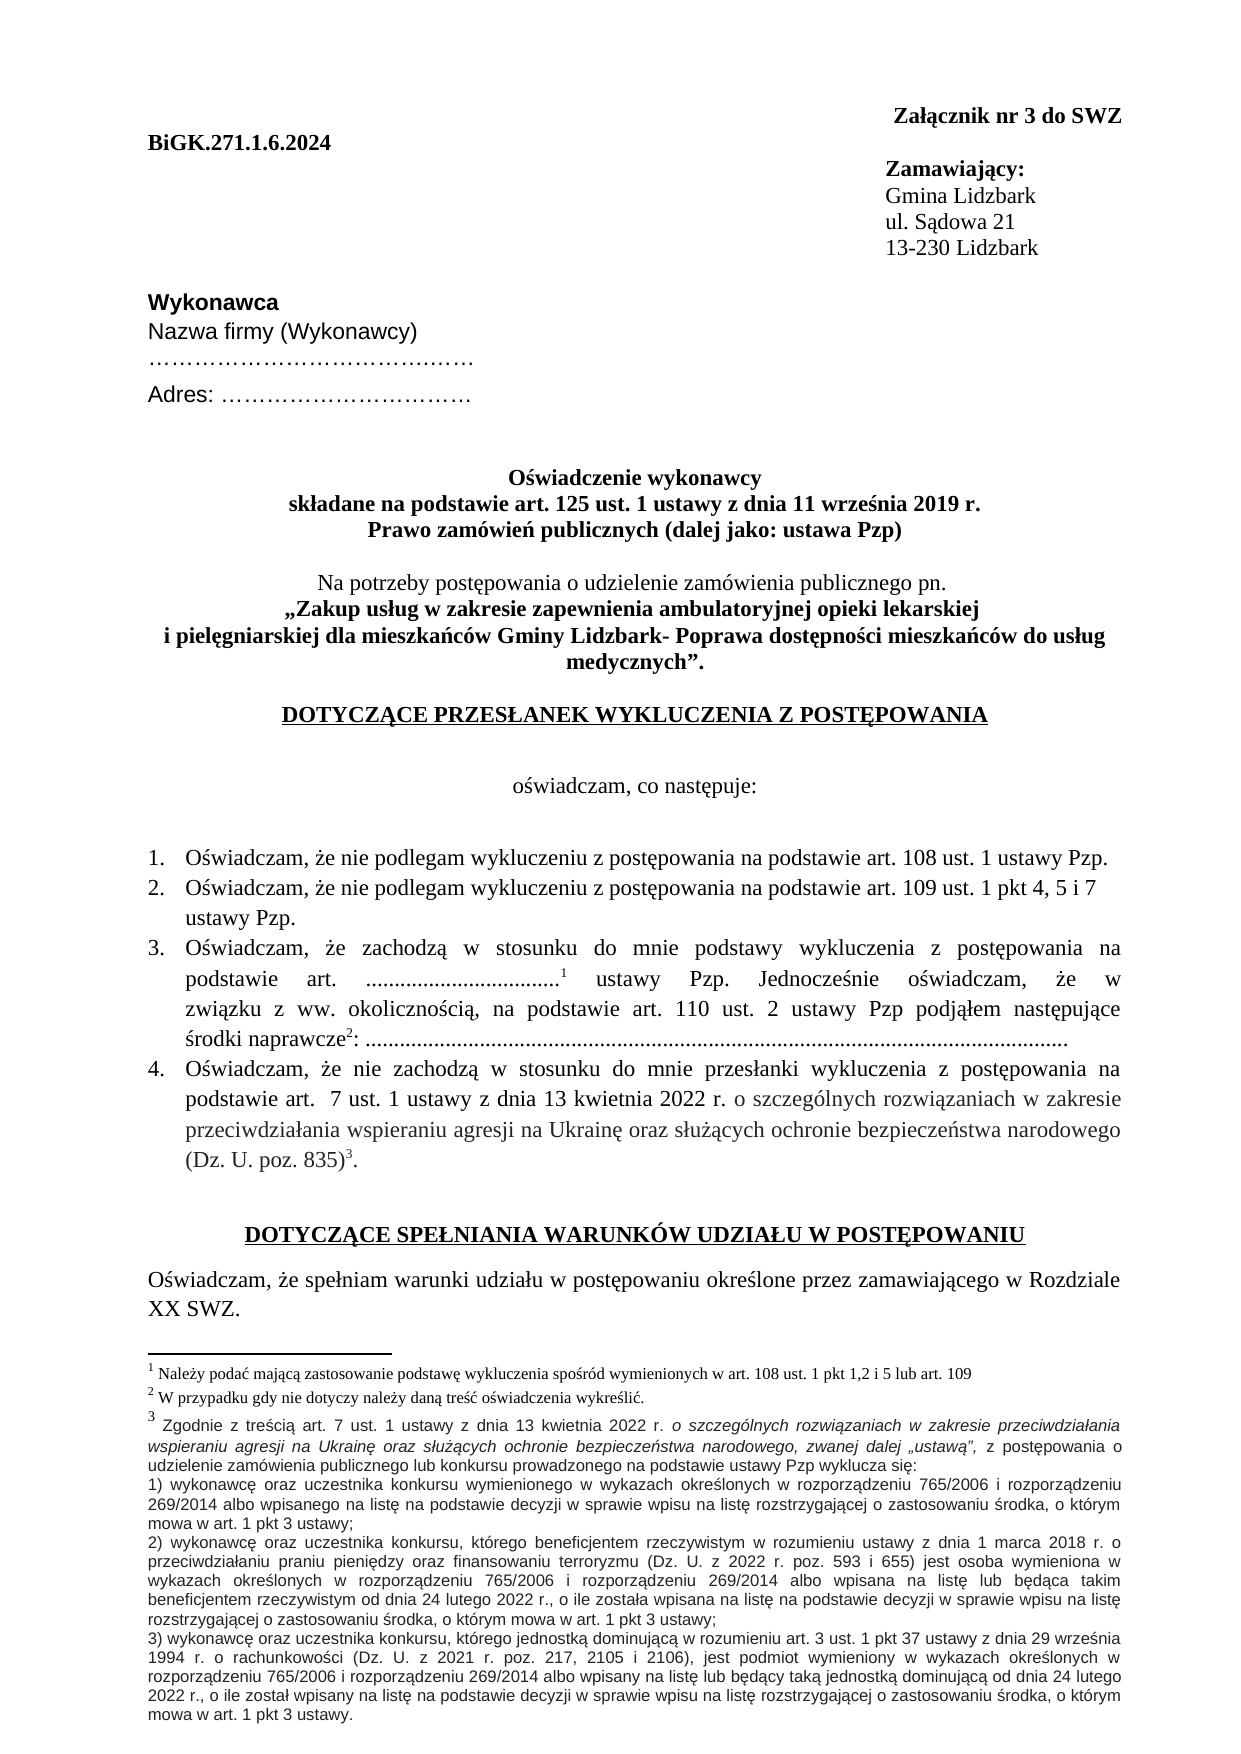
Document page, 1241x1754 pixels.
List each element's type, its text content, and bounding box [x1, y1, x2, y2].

list Oświadczam, że zachodzą w stosunku do mnie podstawy wykluczenia z postępowania na podstawie art. .................................. ustawy Pzp. Jednocześnie oświadczam, że w związku z ww. okolicznością, na podstawie art. 110 ust. 2 ustawy Pzp podjąłem następujące środki naprawcze: ........................................................................................................................... [148, 934, 1122, 1051]
text Załącznik nr 3 do SWZ [148, 103, 1122, 129]
text Nazwa firmy (Wykonawcy) [148, 318, 1122, 344]
text oświadczam, co następuje: [148, 772, 1122, 799]
text Oświadczenie wykonawcy składane na podstawie art. 125 ust. 1 ustawy z dnia 11 września 2019 r. Prawo zamówień publicznych (dalej jako: ustawa Pzp) [148, 437, 1122, 543]
list Oświadczam, że nie podlegam wykluczeniu z postępowania na podstawie art. 109 ust. 1 pkt 4, 5 i 7 ustawy Pzp. [148, 874, 1122, 931]
text Wykonawca [148, 261, 1122, 316]
text DOTYCZĄCE PRZESŁANEK WYKLUCZENIA Z POSTĘPOWANIA [148, 701, 1122, 727]
list Oświadczam, że nie podlegam wykluczeniu z postępowania na podstawie art. 108 ust. 1 ustawy Pzp. [148, 844, 1122, 870]
text Oświadczam, że spełniam warunki udziału w postępowaniu określone przez zamawiającego w Rozdziale XX SWZ. [148, 1266, 1122, 1321]
text BiGK.271.1.6.2024 [148, 129, 1122, 155]
text DOTYCZĄCE SPEŁNIANIA WARUNKÓW UDZIAŁU W POSTĘPOWANIU [148, 1221, 1122, 1247]
text 13-230 Lidzbark [811, 234, 1122, 261]
text Na potrzeby postępowania o udzielenie zamówienia publicznego pn. „Zakup usług w zakresie zapewnienia ambulatoryjnej opieki lekarskiej i pielęgniarskiej dla mieszkańców Gminy Lidzbark- Poprawa dostępności mieszkańców do usług medycznych”. [148, 543, 1122, 674]
list Oświadczam, że nie zachodzą w stosunku do mnie przesłanki wykluczenia z postępowania na podstawie art. 7 ust. 1 ustawy z dnia 13 kwietnia 2022 r. o szczególnych rozwiązaniach w zakresie przeciwdziałania wspieraniu agresji na Ukrainę oraz służących ochronie bezpieczeństwa narodowego (Dz. U. poz. 835). [148, 1055, 1122, 1172]
text ul. Sądowa 21 [811, 208, 1122, 234]
text Adres: …………………………… [148, 381, 1122, 407]
text ……………………………….…… [148, 344, 1122, 370]
text Zamawiający: Gmina Lidzbark [885, 155, 1122, 208]
